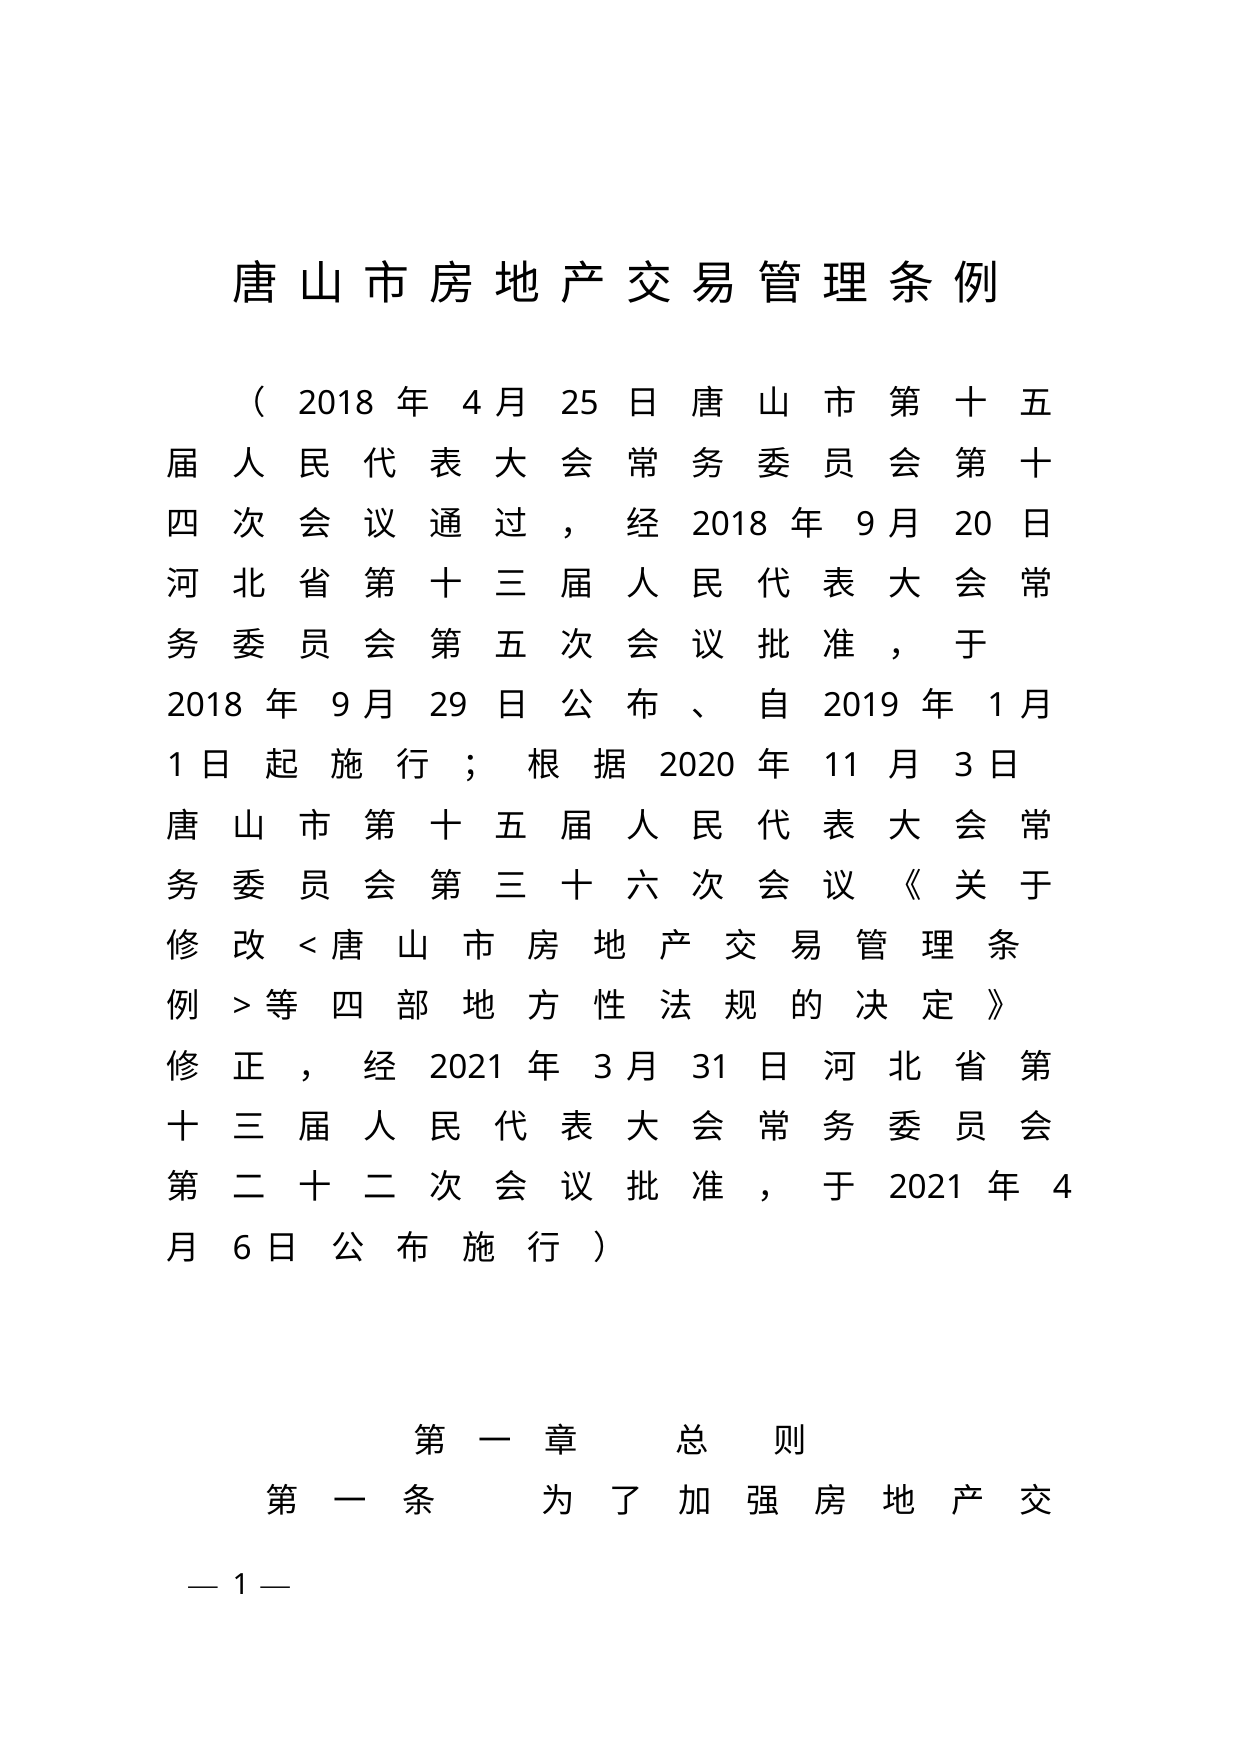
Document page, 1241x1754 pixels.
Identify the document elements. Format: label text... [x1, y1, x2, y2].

text 第一章 总 则 [167, 1408, 1085, 1468]
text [167, 1468, 1085, 1528]
text 唐山市房地产交易管理条例 [167, 219, 1085, 340]
text （2018年4月25日唐山市第十五届人民代表大会常务委员会第十四次会议通过，经2018年9月20日河北省第十三届人民代表大会常务委员会第五次会议批准，于2018年9月29日公布、自2019年1月1日起施行；根据2020年11月3日唐山市第十五届人民代表大会常务委员会第三十六次会议《关于修改<唐山市房地产交易管理条例>等四部地方性法规的决定》修正，经2021年3月31日河北省第十三届人民代表大会常务委员会第二十二次会议批准，于2021年4月6日公布施行） [167, 370, 1085, 1275]
